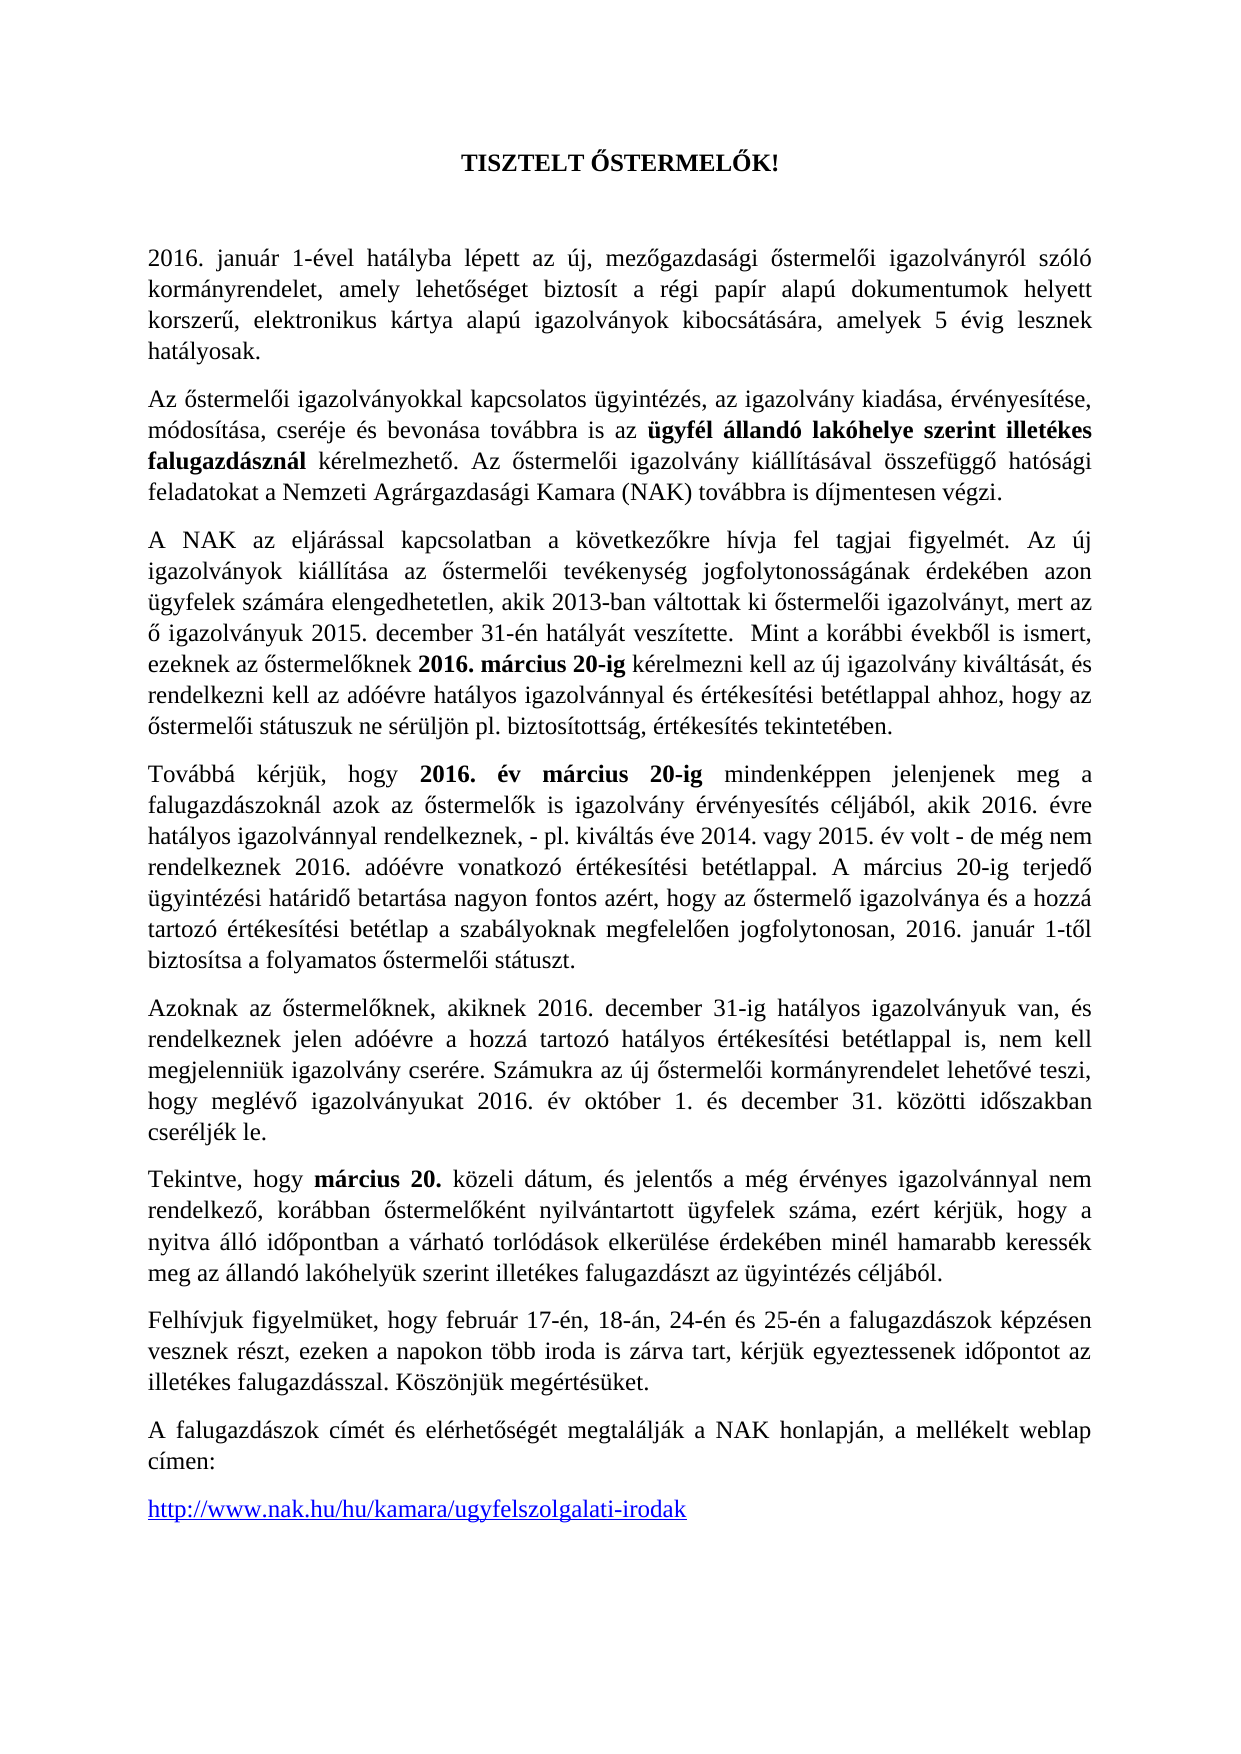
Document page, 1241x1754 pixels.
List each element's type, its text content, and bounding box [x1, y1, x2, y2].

text Az őstermelői igazolványokkal kapcsolatos ügyintézés, az igazolvány kiadása, érvényesítése, módosítása, cseréje és bevonása továbbra is az ügyfél állandó lakóhelye szerint illetékes falugazdásznál kérelmezhető. Az őstermelői igazolvány kiállításával összefüggő hatósági feladatokat a Nemzeti Agrárgazdasági Kamara (NAK) továbbra is díjmentesen végzi. [148, 384, 1093, 506]
text http://www.nak.hu/hu/kamara/ugyfelszolgalati-irodak [148, 1494, 1093, 1523]
text Tekintve, hogy március 20. közeli dátum, és jelentős a még érvényes igazolvánnyal nem rendelkező, korábban őstermelőként nyilvántartott ügyfelek száma, ezért kérjük, hogy a nyitva álló időpontban a várható torlódások elkerülése érdekében minél hamarabb keressék meg az állandó lakóhelyük szerint illetékes falugazdászt az ügyintézés céljából. [148, 1164, 1093, 1286]
text Azoknak az őstermelőknek, akiknek 2016. december 31-ig hatályos igazolványuk van, és rendelkeznek jelen adóévre a hozzá tartozó hatályos értékesítési betétlappal is, nem kell megjelenniük igazolvány cserére. Számukra az új őstermelői kormányrendelet lehetővé teszi, hogy meglévő igazolványukat 2016. év október 1. és december 31. közötti időszakban cseréljék le. [148, 993, 1093, 1146]
text 2016. január 1-ével hatályba lépett az új, mezőgazdasági őstermelői igazolványról szóló kormányrendelet, amely lehetőséget biztosít a régi papír alapú dokumentumok helyett korszerű, elektronikus kártya alapú igazolványok kibocsátására, amelyek 5 évig lesznek hatályosak. [148, 243, 1093, 365]
text Továbbá kérjük, hogy 2016. év március 20-ig mindenképpen jelenjenek meg a falugazdászoknál azok az őstermelők is igazolvány érvényesítés céljából, akik 2016. évre hatályos igazolvánnyal rendelkeznek, - pl. kiváltás éve 2014. vagy 2015. év volt - de még nem rendelkeznek 2016. adóévre vonatkozó értékesítési betétlappal. A március 20-ig terjedő ügyintézési határidő betartása nagyon fontos azért, hogy az őstermelő igazolványa és a hozzá tartozó értékesítési betétlap a szabályoknak megfelelően jogfolytonosan, 2016. január 1-től biztosítsa a folyamatos őstermelői státuszt. [148, 759, 1093, 974]
text A falugazdászok címét és elérhetőségét megtalálják a NAK honlapján, a mellékelt weblap címen: [148, 1415, 1093, 1475]
text TISZTELT ŐSTERMELŐK! [148, 148, 1093, 176]
text A NAK az eljárással kapcsolatban a következőkre hívja fel tagjai figyelmét. Az új igazolványok kiállítása az őstermelői tevékenység jogfolytonosságának érdekében azon ügyfelek számára elengedhetetlen, akik 2013-ban váltottak ki őstermelői igazolványt, mert az ő igazolványuk 2015. december 31-én hatályát veszítette. Mint a korábbi évekből is ismert, ezeknek az őstermelőknek 2016. március 20-ig kérelmezni kell az új igazolvány kiváltását, és rendelkezni kell az adóévre hatályos igazolvánnyal és értékesítési betétlappal ahhoz, hogy az őstermelői státuszuk ne sérüljön pl. biztosítottság, értékesítés tekintetében. [148, 525, 1093, 740]
text Felhívjuk figyelmüket, hogy február 17-én, 18-án, 24-én és 25-én a falugazdászok képzésen vesznek részt, ezeken a napokon több iroda is zárva tart, kérjük egyeztessenek időpontot az illetékes falugazdásszal. Köszönjük megértésüket. [148, 1305, 1093, 1396]
